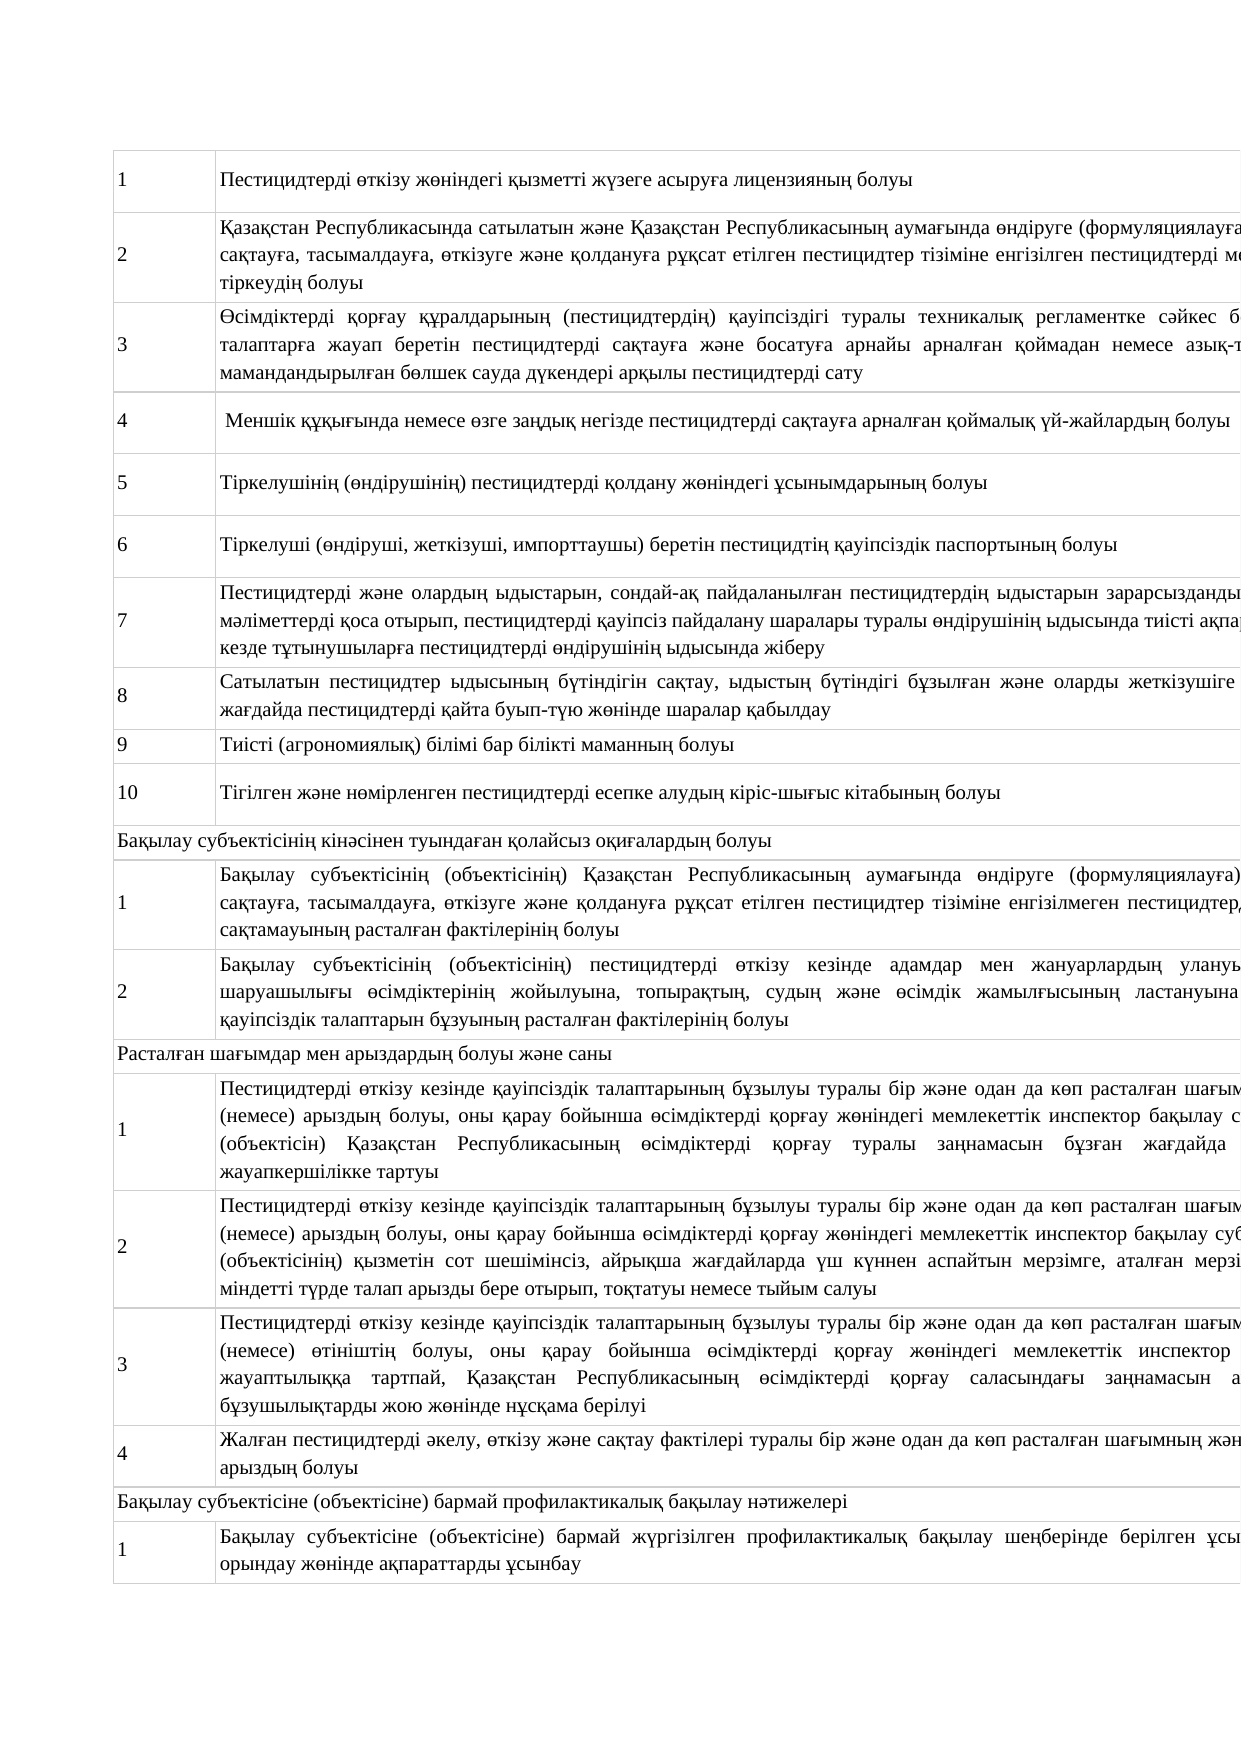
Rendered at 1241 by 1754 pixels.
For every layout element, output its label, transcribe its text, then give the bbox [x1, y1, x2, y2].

table_cell 4 [114, 1426, 215, 1486]
table_cell Сатылатын пестицидтер ыдысының бүтіндігін сақтау, ыдыстың бүтіндігі бұзылған және оларды жеткізушіге қайтарған жағдайда пестицидтерді қайта буып-түю жөнінде шаралар қабылдау [216, 668, 1240, 729]
table_cell Пестицидтерді өткізу кезінде қауіпсіздік талаптарының бұзылуы туралы бір және одан да көп расталған шағымның және (немесе) өтініштің болуы, оны қарау бойынша өсімдіктерді қорғау жөніндегі мемлекеттік инспектор әкімшілік жауаптылыққа тартпай, Қазақстан Республикасының өсімдіктерді қорғау саласындағы заңнамасын анықталған бұзушылықтарды жою жөнінде нұсқама берілуі [216, 1309, 1240, 1424]
table_cell 2 [114, 213, 215, 302]
table_cell 1 [114, 1522, 215, 1583]
table_cell Меншік құқығында немесе өзге заңдық негізде пестицидтерді сақтауға арналған қоймалық үй-жайлардың болуы [216, 393, 1240, 453]
table_cell 10 [114, 764, 215, 825]
table_cell 7 [114, 578, 215, 667]
table_cell 3 [114, 1309, 215, 1424]
table_cell Жалған пестицидтерді әкелу, өткізу және сақтау фактілері туралы бір және одан да көп расталған шағымның және (немесе) арыздың болуы [216, 1426, 1240, 1486]
table_cell 1 [114, 861, 215, 949]
table_cell 2 [114, 1191, 215, 1307]
table_cell 8 [114, 668, 215, 729]
table_cell Тіркелуші (өндіруші, жеткізуші, импорттаушы) беретін пестицидтің қауіпсіздік паспортының болуы [216, 516, 1240, 577]
table_cell Өсімдіктерді қорғау құралдарының (пестицидтердің) қауіпсіздігі туралы техникалық регламентке сәйкес белгіленген талаптарға жауап беретін пестицидтерді сақтауға және босатуға арнайы арналған қоймадан немесе азық-түлік емес мамандандырылған бөлшек сауда дүкендері арқылы пестицидтерді сату [216, 303, 1240, 391]
table_cell Пестицидтерді өткізу кезінде қауіпсіздік талаптарының бұзылуы туралы бір және одан да көп расталған шағымның және (немесе) арыздың болуы, оны қарау бойынша өсімдіктерді қорғау жөніндегі мемлекеттік инспектор бақылау субъектісін (объектісін) Қазақстан Республикасының өсімдіктерді қорғау туралы заңнамасын бұзған жағдайда әкімшілік жауапкершілікке тартуы [216, 1074, 1240, 1190]
table_cell Бақылау субъектісіне (объектісіне) бармай жүргізілген профилактикалық бақылау шеңберінде берілген ұсынымдарды орындау жөнінде ақпараттарды ұсынбау [216, 1522, 1240, 1583]
table_cell Бақылау субъектісінің (объектісінің) Қазақстан Республикасының аумағында өндіруге (формуляциялауға), әкелуге, сақтауға, тасымалдауға, өткізуге және қолдануға рұқсат етілген пестицидтер тізіміне енгізілмеген пестицидтерді өткізуді сақтамауының расталған фактілерінің болуы [216, 861, 1240, 949]
table_cell Пестицидтерді өткізу жөніндегі қызметті жүзеге асыруға лицензияның болуы [216, 151, 1240, 212]
table_cell 2 [114, 950, 215, 1038]
table_cell Пестицидтерді және олардың ыдыстарын, сондай-ақ пайдаланылған пестицидтердің ыдыстарын зарарсыздандыру туралы мәліметтерді қоса отырып, пестицидтерді қауіпсіз пайдалану шаралары туралы өндірушінің ыдысында тиісті ақпарат болған кезде тұтынушыларға пестицидтерді өндірушінің ыдысында жіберу [216, 578, 1240, 667]
table_cell Бақылау субъектісінің кінәсінен туындаған қолайсыз оқиғалардың болуы [114, 826, 1240, 859]
table_cell Тіркелушінің (өндірушінің) пестицидтерді қолдану жөніндегі ұсынымдарының болуы [216, 454, 1240, 515]
table_cell Қазақстан Республикасында сатылатын және Қазақстан Республикасының аумағында өндіруге (формуляциялауға), әкелуге, сақтауға, тасымалдауға, өткізуге және қолдануға рұқсат етілген пестицидтер тізіміне енгізілген пестицидтерді мемлекеттік тіркеудің болуы [216, 213, 1240, 302]
table_cell Бақылау субъектісіне (объектісіне) бармай профилактикалық бақылау нәтижелері [114, 1488, 1240, 1521]
table_cell Расталған шағымдар мен арыздардың болуы және саны [114, 1040, 1240, 1073]
table_cell Тиісті (агрономиялық) білімі бар білікті маманның болуы [216, 730, 1240, 763]
table_cell 1 [114, 1074, 215, 1190]
table_cell 4 [114, 393, 215, 453]
table_cell 3 [114, 303, 215, 391]
table_cell Пестицидтерді өткізу кезінде қауіпсіздік талаптарының бұзылуы туралы бір және одан да көп расталған шағымның және (немесе) арыздың болуы, оны қарау бойынша өсімдіктерді қорғау жөніндегі мемлекеттік инспектор бақылау субъектісінің (объектісінің) қызметін сот шешімінсіз, айрықша жағдайларда үш күннен аспайтын мерзімге, аталған мерзімде сотқа міндетті түрде талап арызды бере отырып, тоқтатуы немесе тыйым салуы [216, 1191, 1240, 1307]
table_cell 1 [114, 151, 215, 212]
table_cell 9 [114, 730, 215, 763]
table_cell Бақылау субъектісінің (объектісінің) пестицидтерді өткізу кезінде адамдар мен жануарлардың улануына, ауыл шаруашылығы өсімдіктерінің жойылуына, топырақтың, судың және өсімдік жамылғысының ластануына әкелетін, қауіпсіздік талаптарын бұзуының расталған фактілерінің болуы [216, 950, 1240, 1038]
table_cell 6 [114, 516, 215, 577]
table_cell 5 [114, 454, 215, 515]
table_cell Тігілген және нөмірленген пестицидтерді есепке алудың кіріс-шығыс кітабының болуы [216, 764, 1240, 825]
